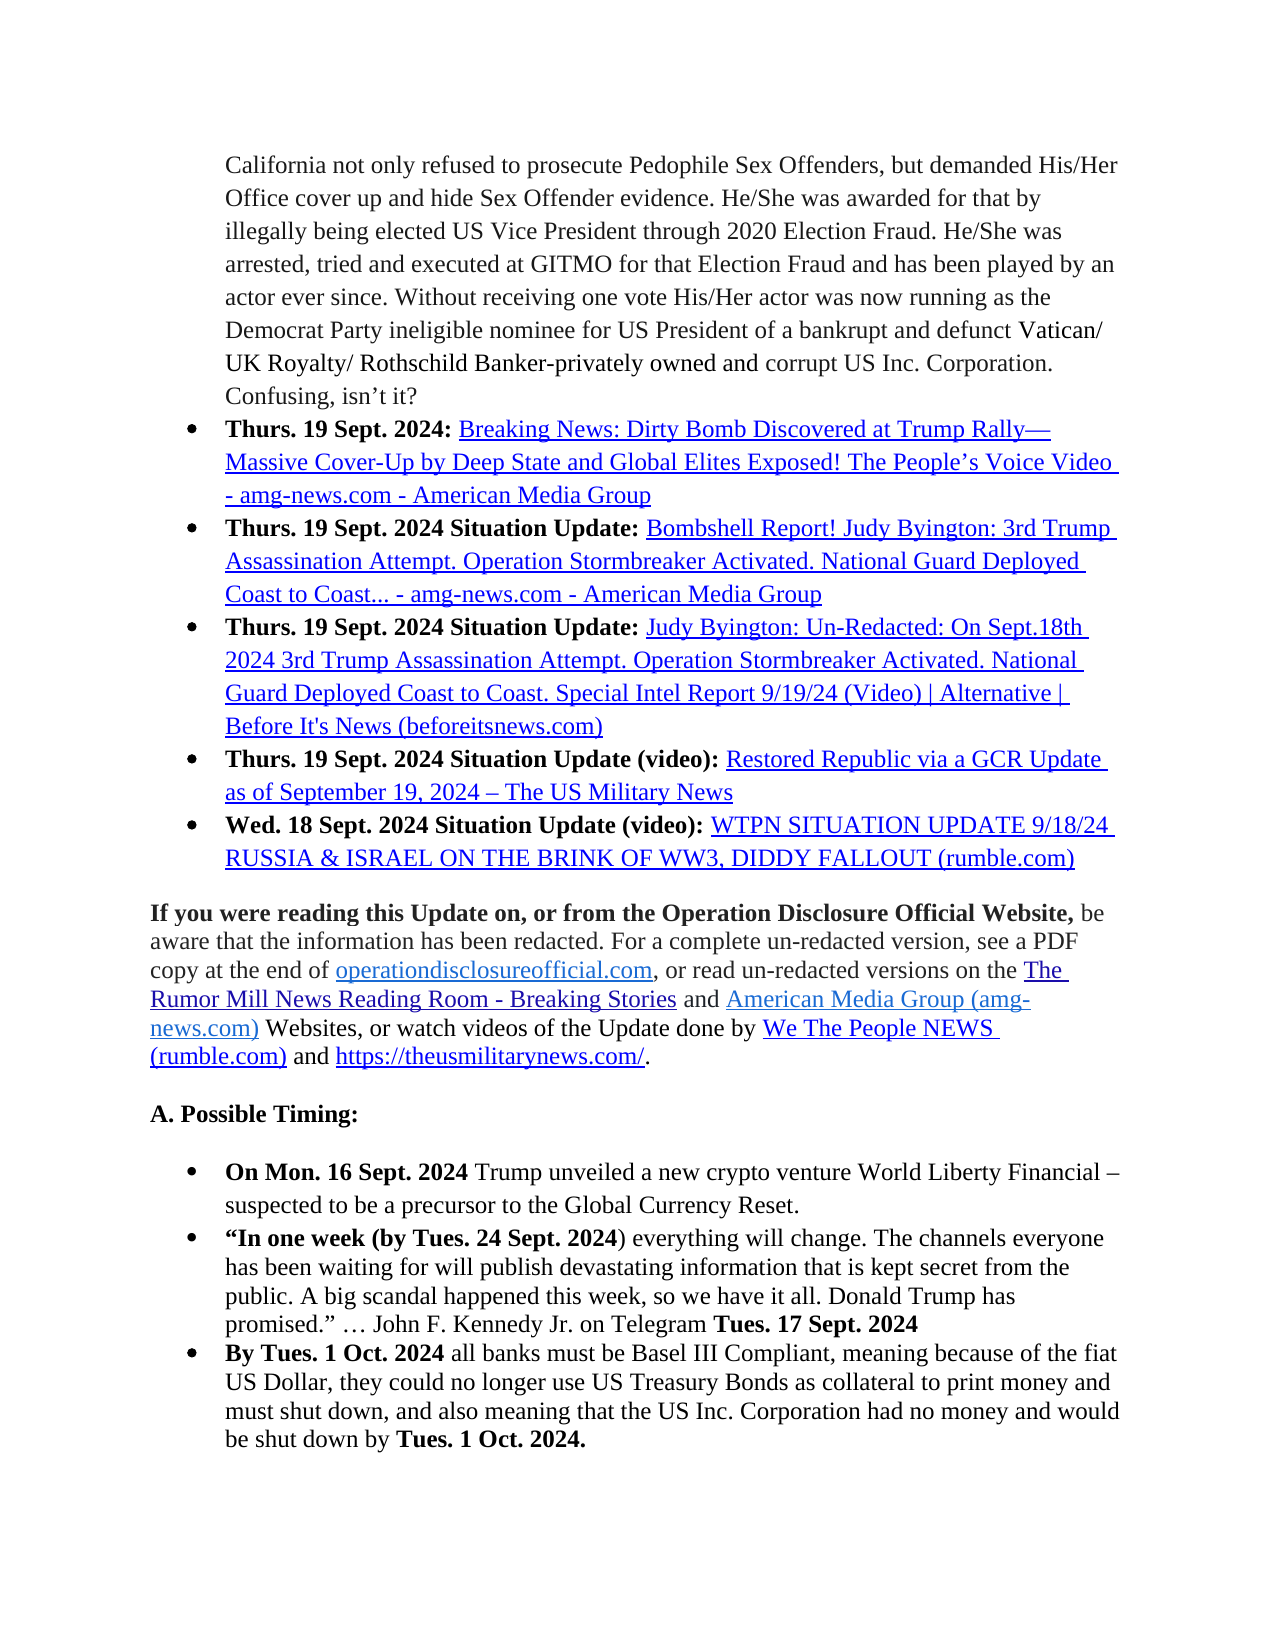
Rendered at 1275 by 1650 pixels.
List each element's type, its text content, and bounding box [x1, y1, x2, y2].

list Wed. 18 Sept. 2024 Situation Update (video): WTPN SITUATION UPDATE 9/18/24 RUSSIA & ISRAEL ON THE BRINK OF WW3, DIDDY FALLOUT (rumble.com) [187, 810, 1125, 872]
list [187, 150, 1125, 410]
list Thurs. 19 Sept. 2024 Situation Update: Judy Byington: Un-Redacted: On Sept.18th 2024 3rd Trump Assassination Attempt. Operation Stormbreaker Activated. National Guard Deployed Coast to Coast. Special Intel Report 9/19/24 (Video) | Alternative | Before It's News (beforeitsnews.com) [187, 612, 1125, 740]
list Thurs. 19 Sept. 2024 Situation Update (video): Restored Republic via a GCR Update as of September 19, 2024 – The US Military News [187, 744, 1125, 806]
list On Mon. 16 Sept. 2024 Trump unveiled a new crypto venture World Liberty Financial – suspected to be a precursor to the Global Currency Reset. [187, 1157, 1125, 1219]
list Thurs. 19 Sept. 2024: Breaking News: Dirty Bomb Discovered at Trump Rally—Massive Cover-Up by Deep State and Global Elites Exposed! The People’s Voice Video - amg-news.com - American Media Group [187, 414, 1125, 509]
text If you were reading this Update on, or from the Operation Disclosure Official Website, be aware that the information has been redacted. For a complete un-redacted version, see a PDF copy at the end of operationdisclosureofficial.com, or read un-redacted versions on the The Rumor Mill News Reading Room - Breaking Stories and American Media Group (amg-news.com) Websites, or watch videos of the Update done by We The People NEWS (rumble.com) and https://theusmilitarynews.com/. [150, 898, 1125, 1070]
list “In one week (by Tues. 24 Sept. 2024) everything will change. The channels everyone has been waiting for will publish devastating information that is kept secret from the public. A big scandal happened this week, so we have it all. Donald Trump has promised.” … John F. Kennedy Jr. on Telegram Tues. 17 Sept. 2024 [187, 1223, 1125, 1338]
list Thurs. 19 Sept. 2024 Situation Update: Bombshell Report! Judy Byington: 3rd Trump Assassination Attempt. Operation Stormbreaker Activated. National Guard Deployed Coast to Coast... - amg-news.com - American Media Group [187, 513, 1125, 608]
text A. Possible Timing: [150, 1099, 1125, 1128]
list By Tues. 1 Oct. 2024 all banks must be Basel III Compliant, meaning because of the fiat US Dollar, they could no longer use US Treasury Bonds as collateral to print money and must shut down, and also meaning that the US Inc. Corporation had no money and would be shut down by Tues. 1 Oct. 2024. [187, 1338, 1125, 1453]
